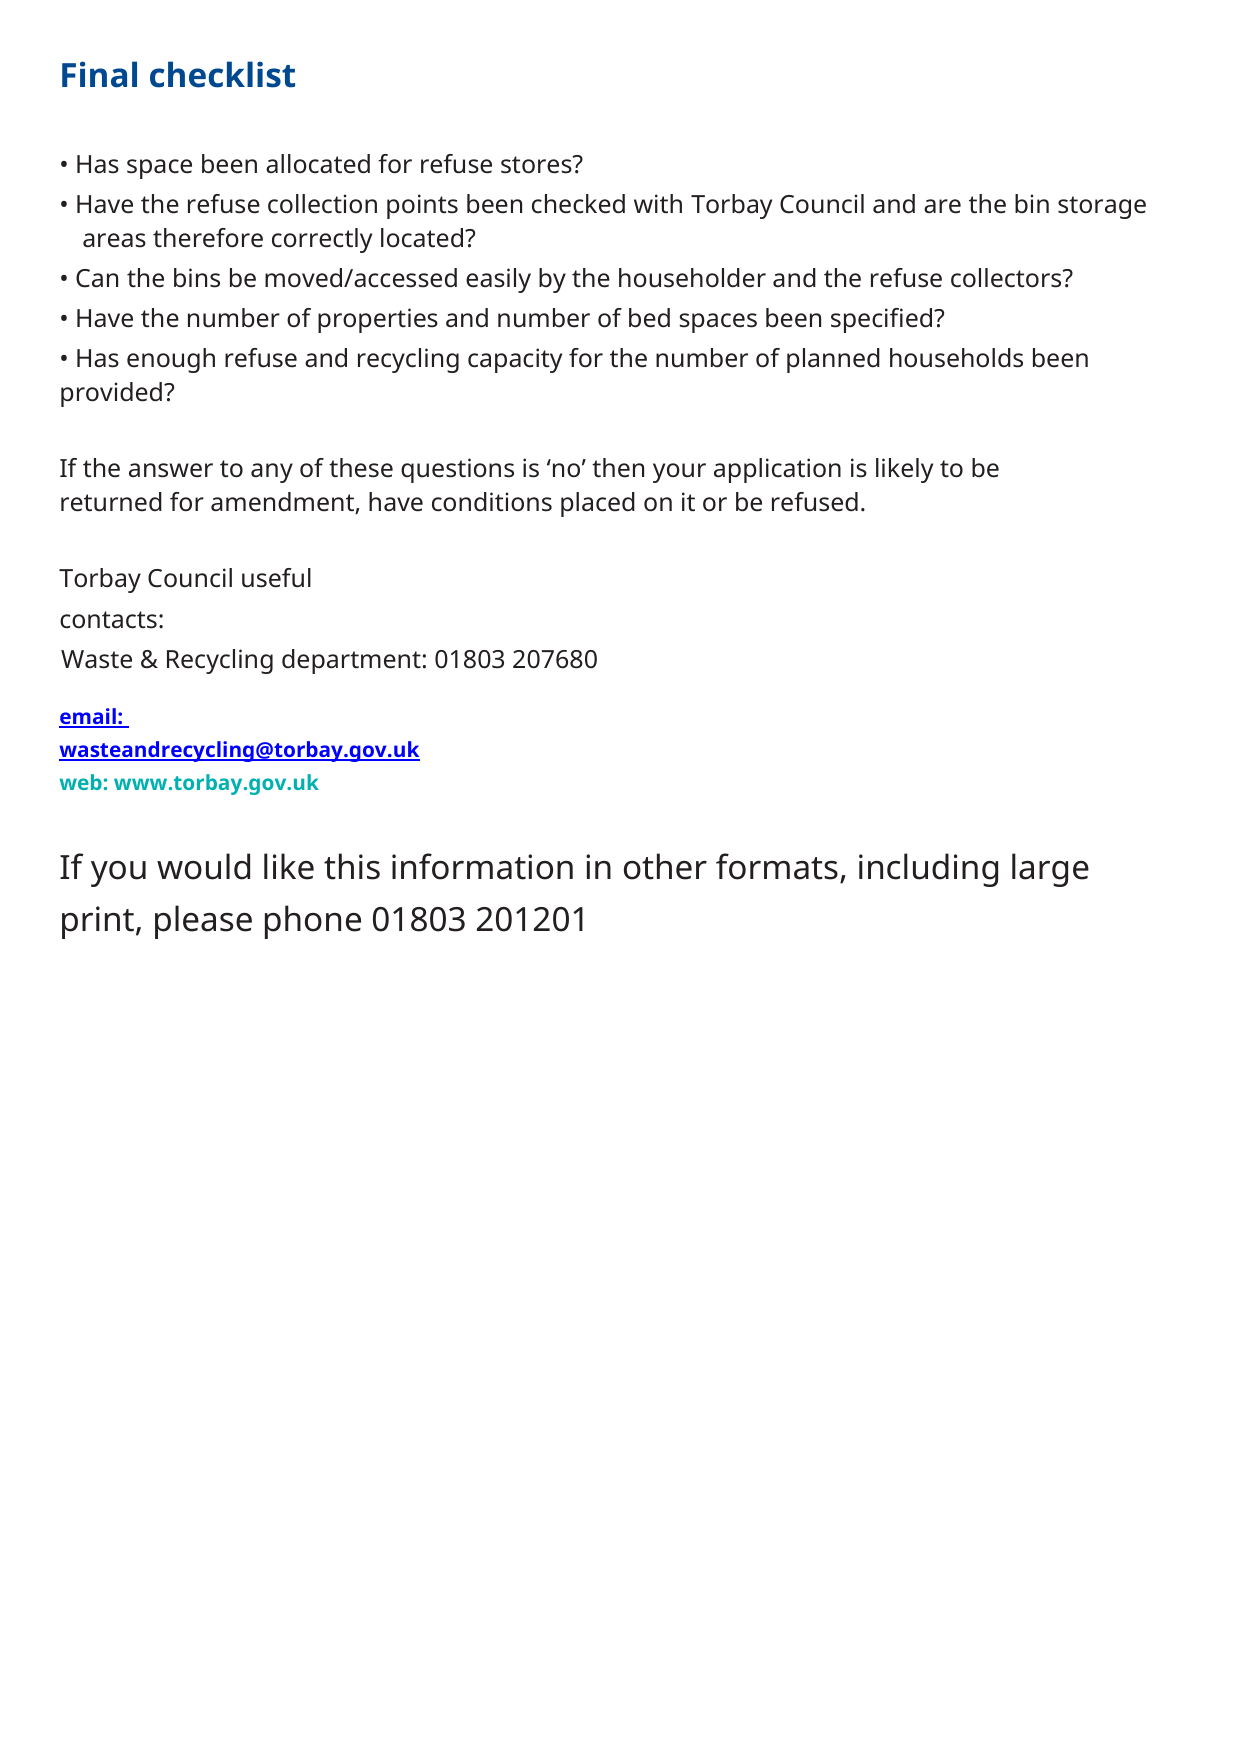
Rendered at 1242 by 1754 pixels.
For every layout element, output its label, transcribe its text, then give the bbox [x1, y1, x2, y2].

text Waste & Recycling department: 01803 207680 [48, 642, 1183, 676]
text If you would like this information in other formats, including large print, please phone 01803 201201 [59, 843, 1102, 941]
text If the answer to any of these questions is ‘no’ then your application is likely to be returned for amendment, have conditions placed on it or be refused. [59, 451, 1100, 519]
text • Has enough refuse and recycling capacity for the number of planned households been provided? [59, 341, 1185, 409]
text • Have the refuse collection points been checked with Torbay Council and are the bin storage areas therefore correctly located? [59, 187, 1179, 255]
text Final checklist [59, 52, 1185, 97]
text • Can the bins be moved/accessed easily by the householder and the refuse collectors? [59, 261, 1185, 295]
text email: wasteandrecycling@torbay.gov.uk web: www.torbay.gov.uk [59, 702, 432, 796]
text • Has space been allocated for refuse stores? [59, 147, 1185, 181]
text Torbay Council useful contacts: [59, 561, 417, 636]
text • Have the number of properties and number of bed spaces been specified? [59, 301, 1185, 335]
